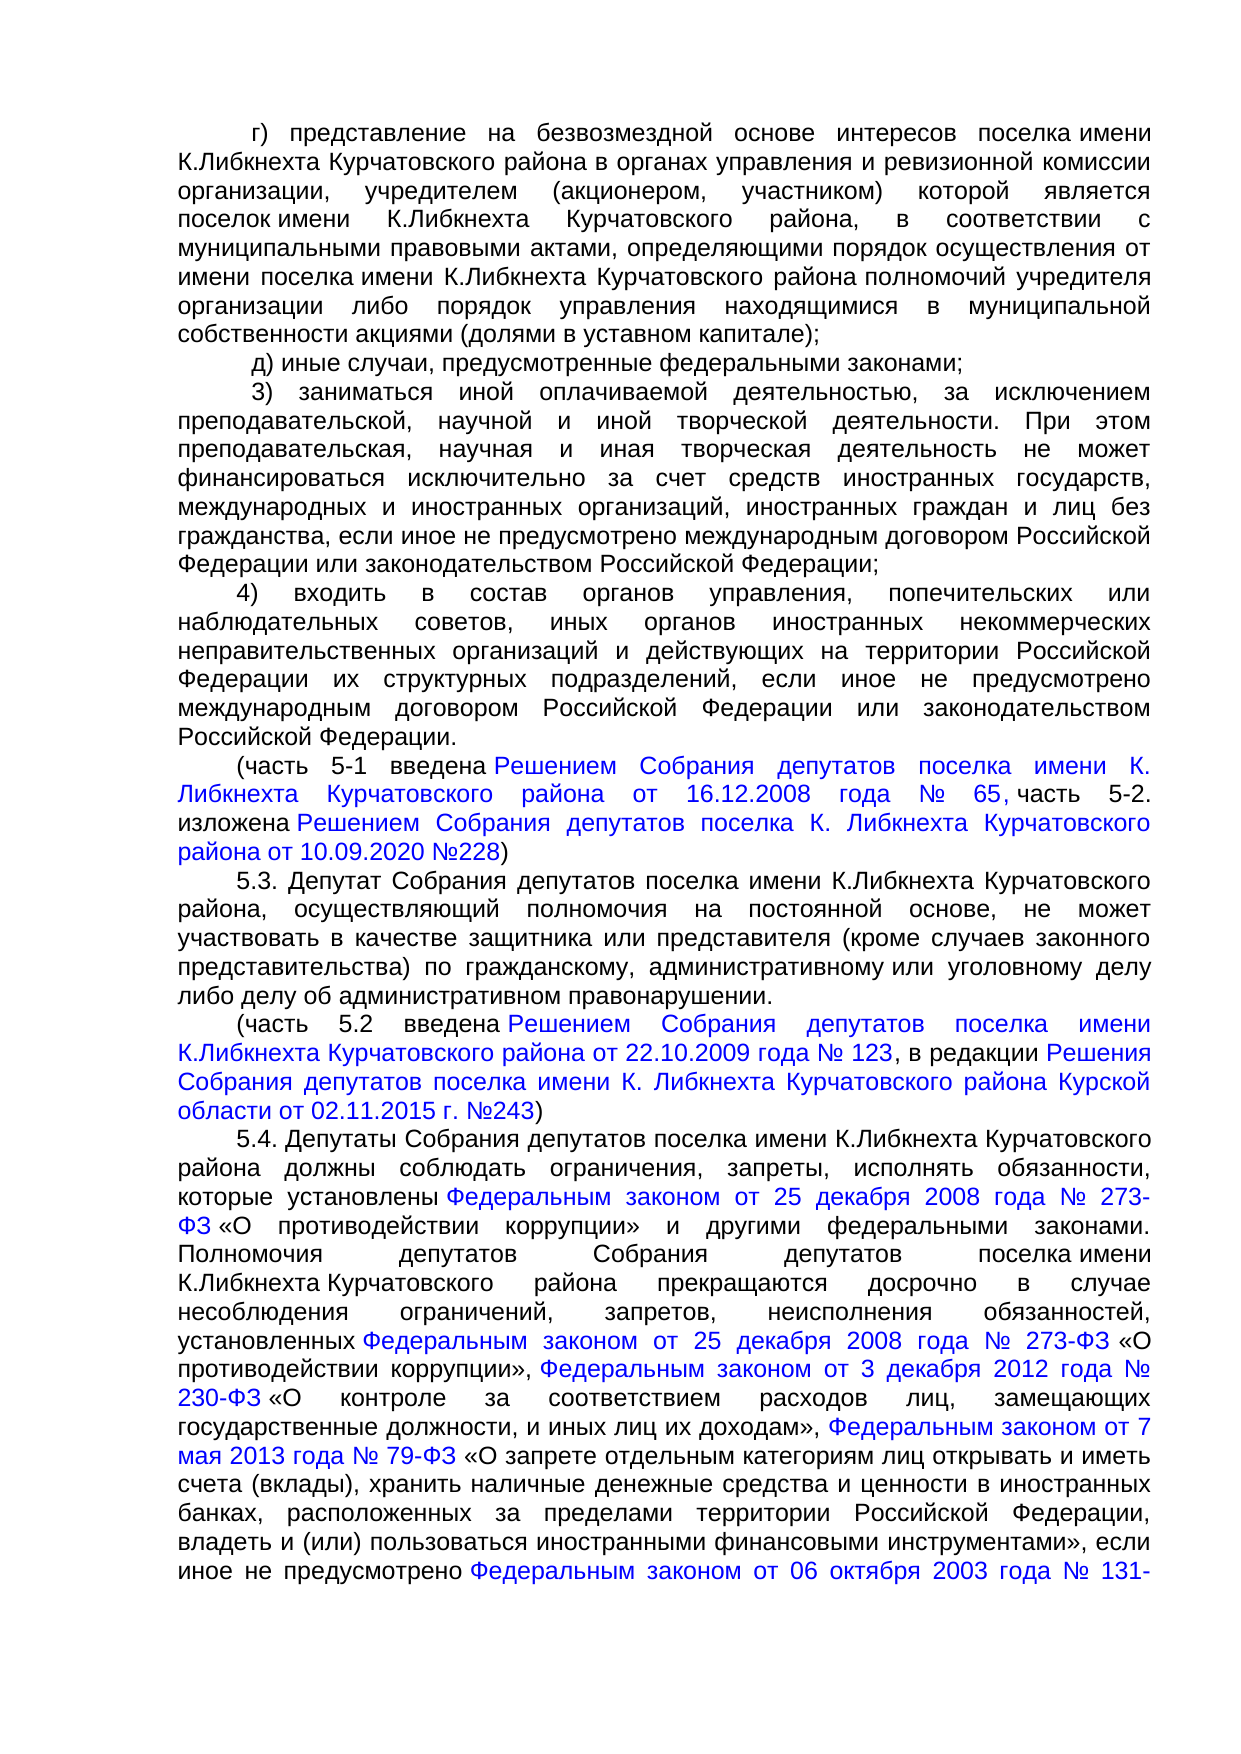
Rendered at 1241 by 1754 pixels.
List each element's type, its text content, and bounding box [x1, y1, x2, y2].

text г) представление на безвозмездной основе интересов поселка имени К.Либкнехта Курчатовского района в органах управления и ревизионной комиссии организации, учредителем (акционером, участником) которой является поселок имени К.Либкнехта Курчатовского района, в соответствии с муниципальными правовыми актами, определяющими порядок осуществления от имени поселка имени К.Либкнехта Курчатовского района полномочий учредителя организации либо порядок управления находящимися в муниципальной собственности акциями (долями в уставном капитале); [177, 118, 1152, 348]
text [177, 1124, 1152, 1584]
text (часть 5-1 введена Решением Собрания депутатов поселка имени К. Либкнехта Курчатовского района от 16.12.2008 года № 65, часть 5-2. изложена Решением Собрания депутатов поселка К. Либкнехта Курчатовского района от 10.09.2020 №228) [177, 751, 1152, 866]
text (часть 5.2 введена Решением Собрания депутатов поселка имени К.Либкнехта Курчатовского района от 22.10.2009 года № 123, в редакции Решения Собрания депутатов поселка имени К. Либкнехта Курчатовского района Курской области от 02.11.2015 г. №243) [177, 1009, 1152, 1124]
text 3) заниматься иной оплачиваемой деятельностью, за исключением преподавательской, научной и иной творческой деятельности. При этом преподавательская, научная и иная творческая деятельность не может финансироваться исключительно за счет средств иностранных государств, международных и иностранных организаций, иностранных граждан и лиц без гражданства, если иное не предусмотрено международным договором Российской Федерации или законодательством Российской Федерации; [177, 377, 1152, 578]
text 4) входить в состав органов управления, попечительских или наблюдательных советов, иных органов иностранных некоммерческих неправительственных организаций и действующих на территории Российской Федерации их структурных подразделений, если иное не предусмотрено международным договором Российской Федерации или законодательством Российской Федерации. [177, 578, 1152, 751]
text д) иные случаи, предусмотренные федеральными законами; [177, 348, 1152, 377]
text 5.3. Депутат Собрания депутатов поселка имени К.Либкнехта Курчатовского района, осуществляющий полномочия на постоянной основе, не может участвовать в качестве защитника или представителя (кроме случаев законного представительства) по гражданскому, административному или уголовному делу либо делу об административном правонарушении. [177, 866, 1152, 1009]
